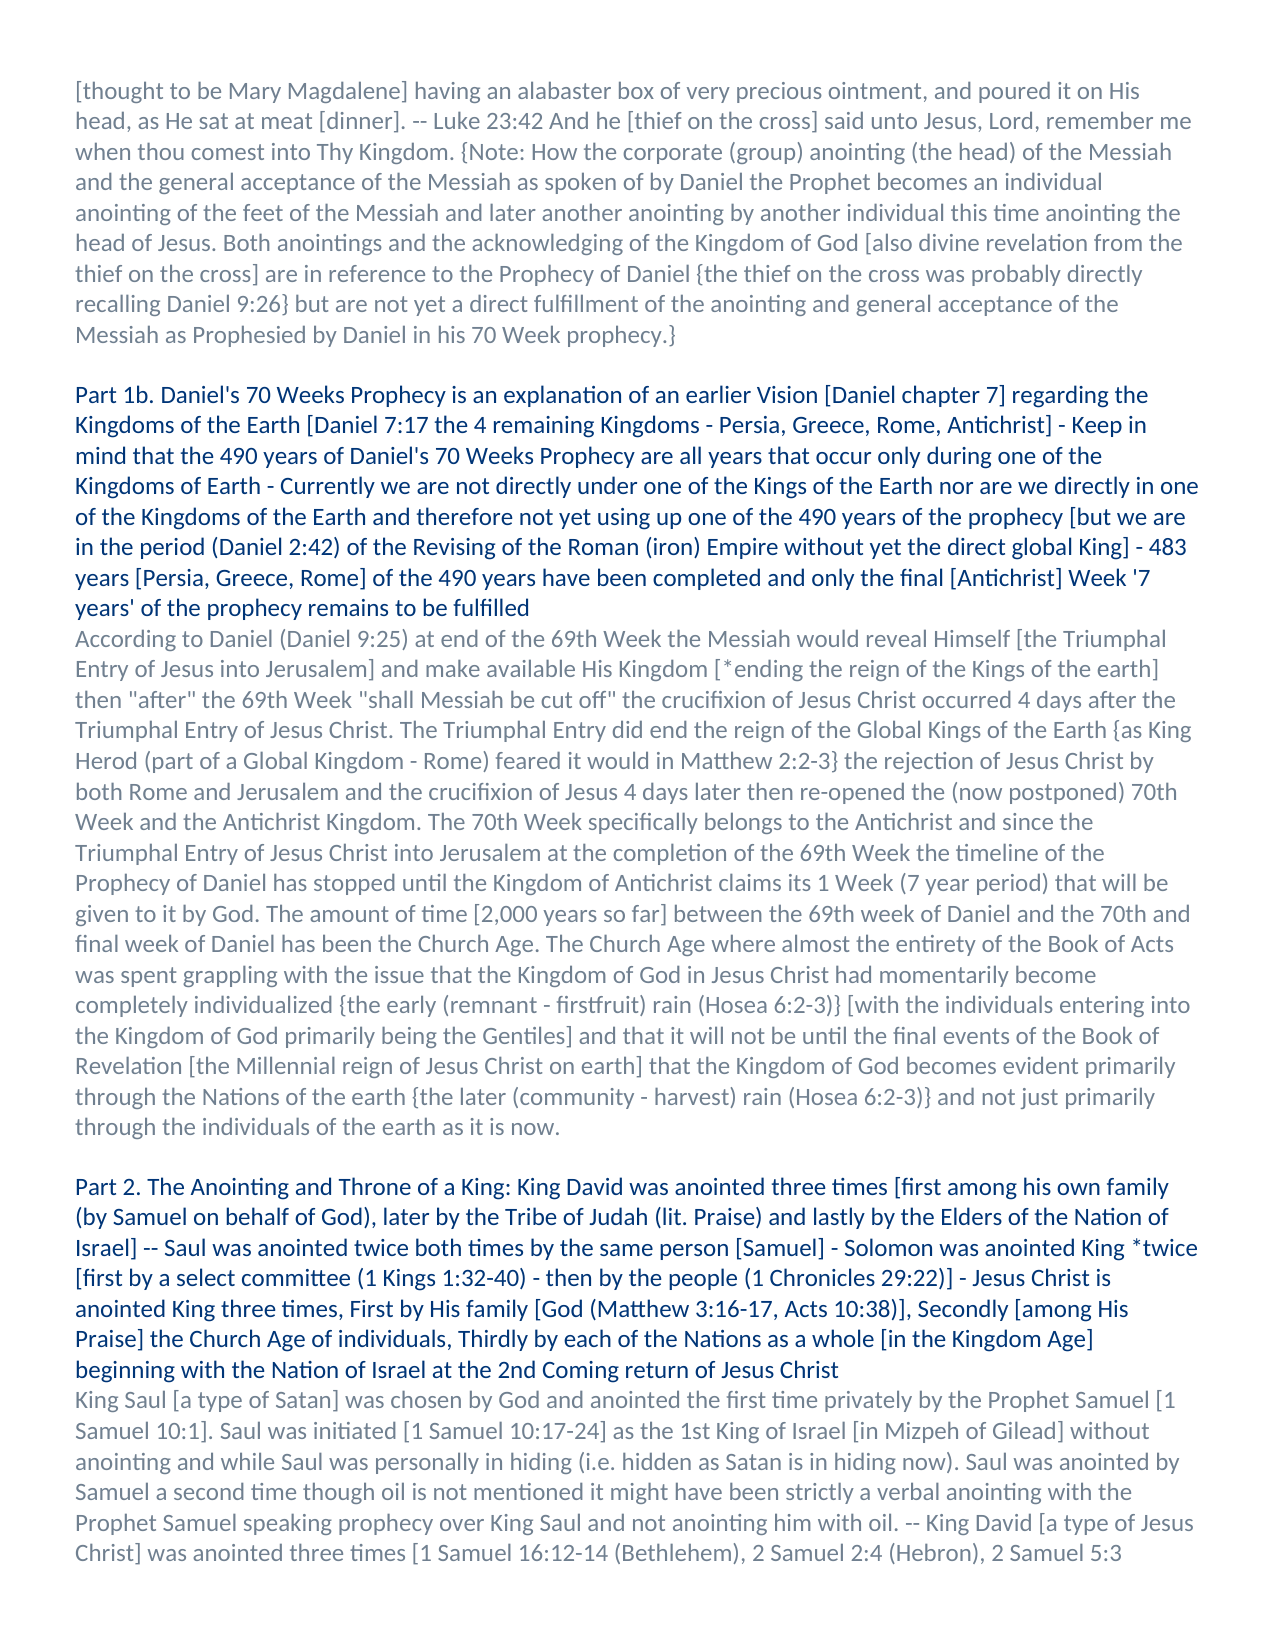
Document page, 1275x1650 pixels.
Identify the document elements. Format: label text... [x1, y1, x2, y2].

text Part 1b. Daniel's 70 Weeks Prophecy is an explanation of an earlier Vision [Daniel chapter 7] regarding the Kingdoms of the Earth [Daniel 7:17 the 4 remaining Kingdoms - Persia, Greece, Rome, Antichrist] - Keep in mind that the 490 years of Daniel's 70 Weeks Prophecy are all years that occur only during one of the Kingdoms of Earth - Currently we are not directly under one of the Kings of the Earth nor are we directly in one of the Kingdoms of the Earth and therefore not yet using up one of the 490 years of the prophecy [but we are in the period (Daniel 2:42) of the Revising of the Roman (iron) Empire without yet the direct global King] - 483 years [Persia, Greece, Rome] of the 490 years have been completed and only the final [Antichrist] Week '7 years' of the prophecy remains to be fulfilled According to Daniel (Daniel 9:25) at end of the 69th Week the Messiah would reveal Himself [the Triumphal Entry of Jesus into Jerusalem] and make available His Kingdom [*ending the reign of the Kings of the earth] then "after" the 69th Week "shall Messiah be cut off" the crucifixion of Jesus Christ occurred 4 days after the Triumphal Entry of Jesus Christ. The Triumphal Entry did end the reign of the Global Kings of the Earth {as King Herod (part of a Global Kingdom - Rome) feared it would in Matthew 2:2-3} the rejection of Jesus Christ by both Rome and Jerusalem and the crucifixion of Jesus 4 days later then re-opened the (now postponed) 70th Week and the Antichrist Kingdom. The 70th Week specifically belongs to the Antichrist and since the Triumphal Entry of Jesus Christ into Jerusalem at the completion of the 69th Week the timeline of the Prophecy of Daniel has stopped until the Kingdom of Antichrist claims its 1 Week (7 year period) that will be given to it by God. The amount of time [2,000 years so far] between the 69th week of Daniel and the 70th and final week of Daniel has been the Church Age. The Church Age where almost the entirety of the Book of Acts was spent grappling with the issue that the Kingdom of God in Jesus Christ had momentarily become completely individualized {the early (remnant - firstfruit) rain (Hosea 6:2-3)} [with the individuals entering into the Kingdom of God primarily being the Gentiles] and that it will not be until the final events of the Book of Revelation [the Millennial reign of Jesus Christ on earth] that the Kingdom of God becomes evident primarily through the Nations of the earth {the later (community - harvest) rain (Hosea 6:2-3)} and not just primarily through the individuals of the earth as it is now. [75, 379, 1200, 1142]
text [75, 1171, 1200, 1568]
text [75, 75, 1200, 350]
